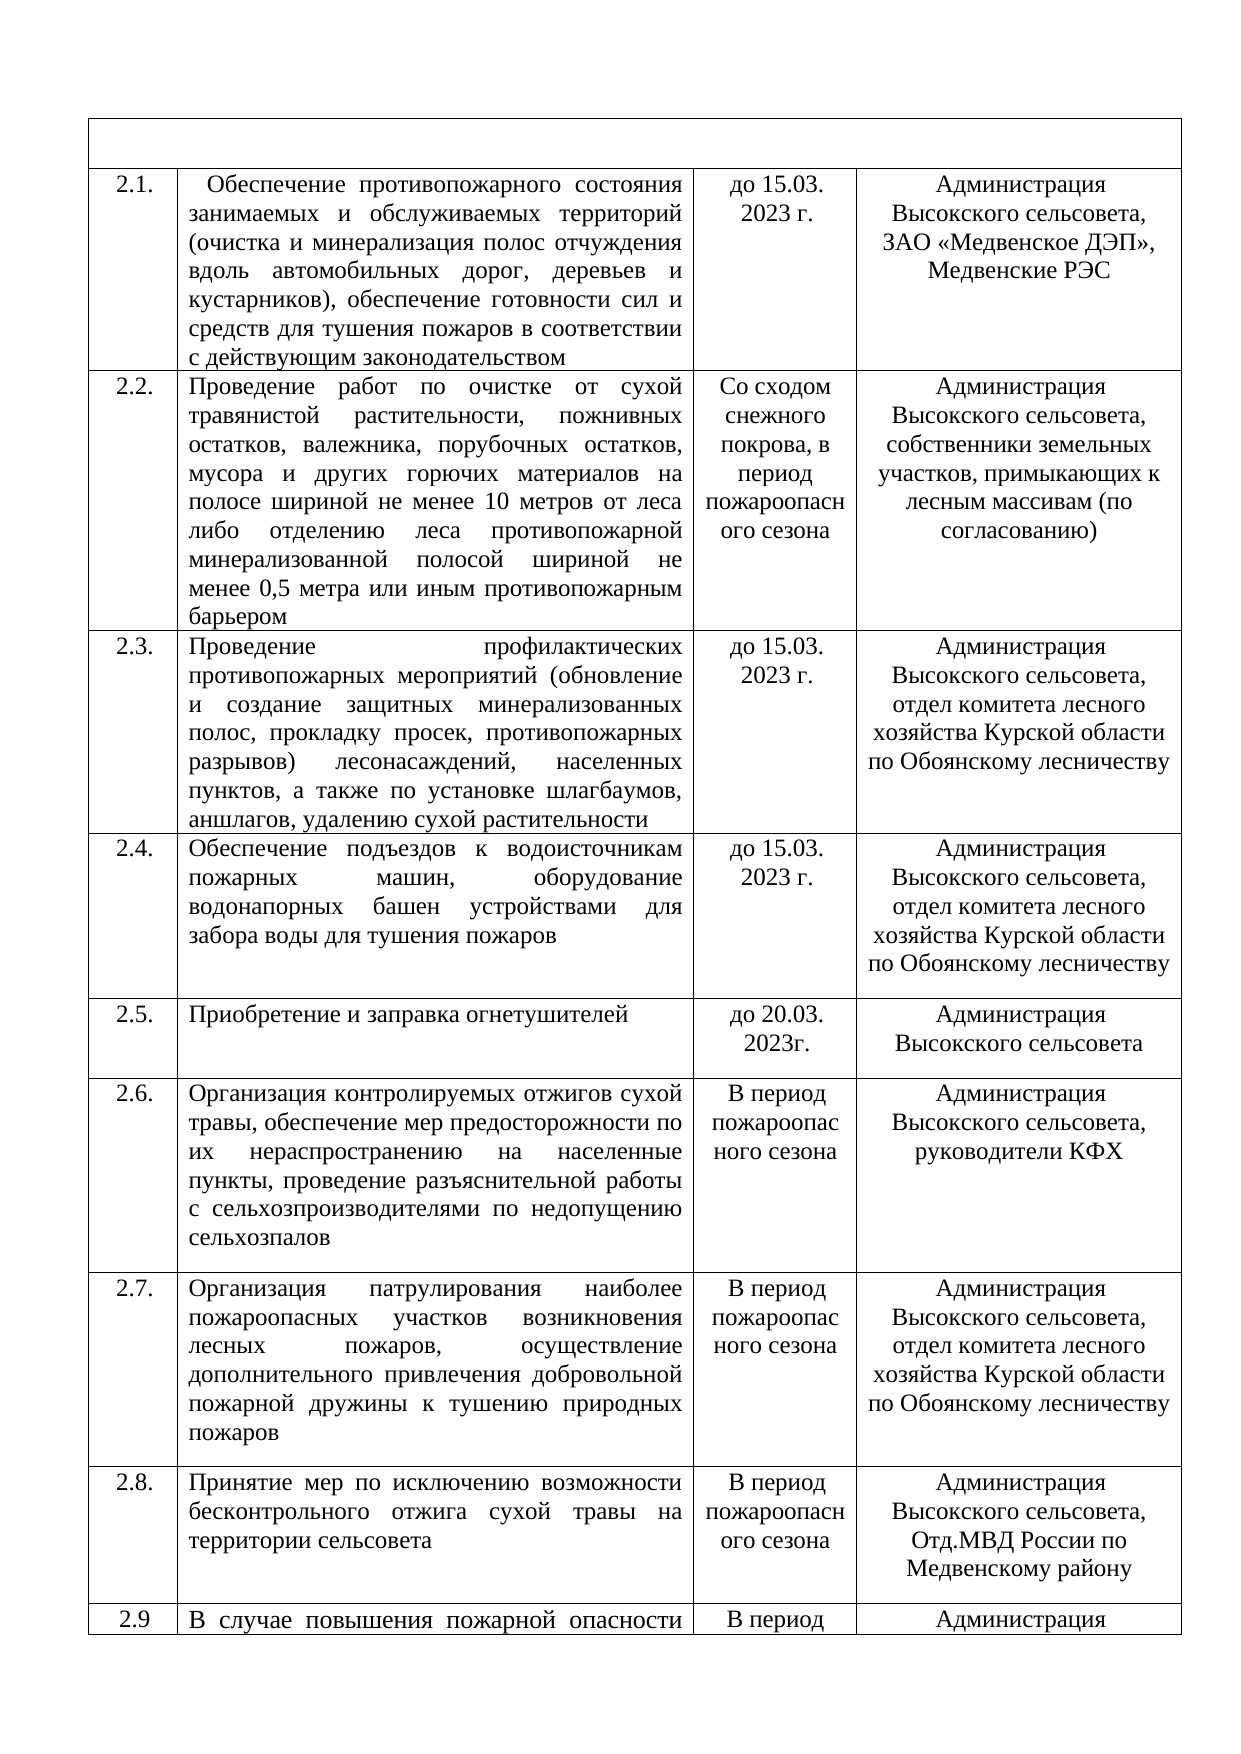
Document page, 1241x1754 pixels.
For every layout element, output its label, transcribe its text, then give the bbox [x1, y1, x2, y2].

table_cell Проведение профилактических противопожарных мероприятий (обновление и создание защитных минерализованных полос, прокладку просек, противопожарных разрывов) лесонасаждений, населенных пунктов, а также по установке шлагбаумов, аншлагов, удалению сухой растительности [178, 631, 693, 832]
table_cell Администрация Высокского сельсовета, Отд.МВД России по Медвенскому району [857, 1467, 1181, 1603]
table_cell 2.7. [89, 1273, 177, 1466]
table_cell Администрация Высокского сельсовета [857, 999, 1181, 1077]
table_cell Администрация Высокского сельсовета, отдел комитета лесного хозяйства Курской области по Обоянскому лесничеству [857, 631, 1181, 832]
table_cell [89, 119, 1181, 168]
table_cell Организация контролируемых отжигов сухой травы, обеспечение мер предосторожности по их нераспространению на населенные пункты, проведение разъяснительной работы с сельхозпроизводителями по недопущению сельхозпалов [178, 1079, 693, 1272]
table_cell 2.6. [89, 1079, 177, 1272]
table_cell Приобретение и заправка огнетушителей [178, 999, 693, 1077]
table_cell 2.3. [89, 631, 177, 832]
table_cell Администрация Высокского сельсовета, отдел комитета лесного хозяйства Курской области по Обоянскому лесничеству [857, 1273, 1181, 1466]
table_cell 2.2. [89, 371, 177, 630]
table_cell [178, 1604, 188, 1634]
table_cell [694, 1604, 856, 1634]
table_cell до 15.03. 2023 г. [694, 834, 856, 998]
table_cell 2.4. [89, 834, 177, 998]
table_cell 2.5. [89, 999, 177, 1077]
table_cell Обеспечение подъездов к водоисточникам пожарных машин, оборудование водонапорных башен устройствами для забора воды для тушения пожаров [178, 834, 693, 998]
table_cell В период пожароопасного сезона [694, 1079, 856, 1272]
table_cell Организация патрулирования наиболее пожароопасных участков возникновения лесных пожаров, осуществление дополнительного привлечения добровольной пожарной дружины к тушению природных пожаров [178, 1273, 693, 1466]
table_cell Администрация Высокского сельсовета, ЗАО «Медвенское ДЭП», Медвенские РЭС [857, 169, 1181, 370]
table_cell Администрация Высокского сельсовета, руководители КФХ [857, 1079, 1181, 1272]
table_cell В период пожароопасного сезона [694, 1273, 856, 1466]
table_cell 2.9 [89, 1604, 177, 1634]
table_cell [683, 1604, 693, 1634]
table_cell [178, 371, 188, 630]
table_cell Со сходом снежного покрова, в период пожароопасного сезона [694, 371, 856, 630]
table_cell Администрация Высокского сельсовета, отдел комитета лесного хозяйства Курской области по Обоянскому лесничеству [857, 834, 1181, 998]
table_cell В период пожароопасного сезона [694, 1467, 856, 1603]
table_cell 2.8. [89, 1467, 177, 1603]
table_cell Администрация Высокского сельсовета, собственники земельных участков, примыкающих к лесным массивам (по согласованию) [857, 371, 1181, 630]
table_cell до 15.03. 2023 г. [694, 631, 856, 832]
table_cell Обеспечение противопожарного состояния занимаемых и обслуживаемых территорий (очистка и минерализация полос отчуждения вдоль автомобильных дорог, деревьев и кустарников), обеспечение готовности сил и средств для тушения пожаров в соответствии с действующим законодательством [178, 169, 693, 370]
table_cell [857, 1604, 1181, 1634]
table_cell Проведение работ по очистке от сухой травянистой растительности, пожнивных остатков, валежника, порубочных остатков, мусора и других горючих материалов на полосе шириной не менее 10 метров от леса либо отделению леса противопожарной минерализованной полосой шириной не менее 0,5 метра или иным противопожарным барьером [287, 371, 693, 630]
table_cell 2.1. [89, 169, 177, 370]
table_cell до 20.03. 2023г. [694, 999, 856, 1077]
table_cell до 15.03. 2023 г. [694, 169, 856, 370]
table_cell Принятие мер по исключению возможности бесконтрольного отжига сухой травы на территории сельсовета [178, 1467, 693, 1603]
